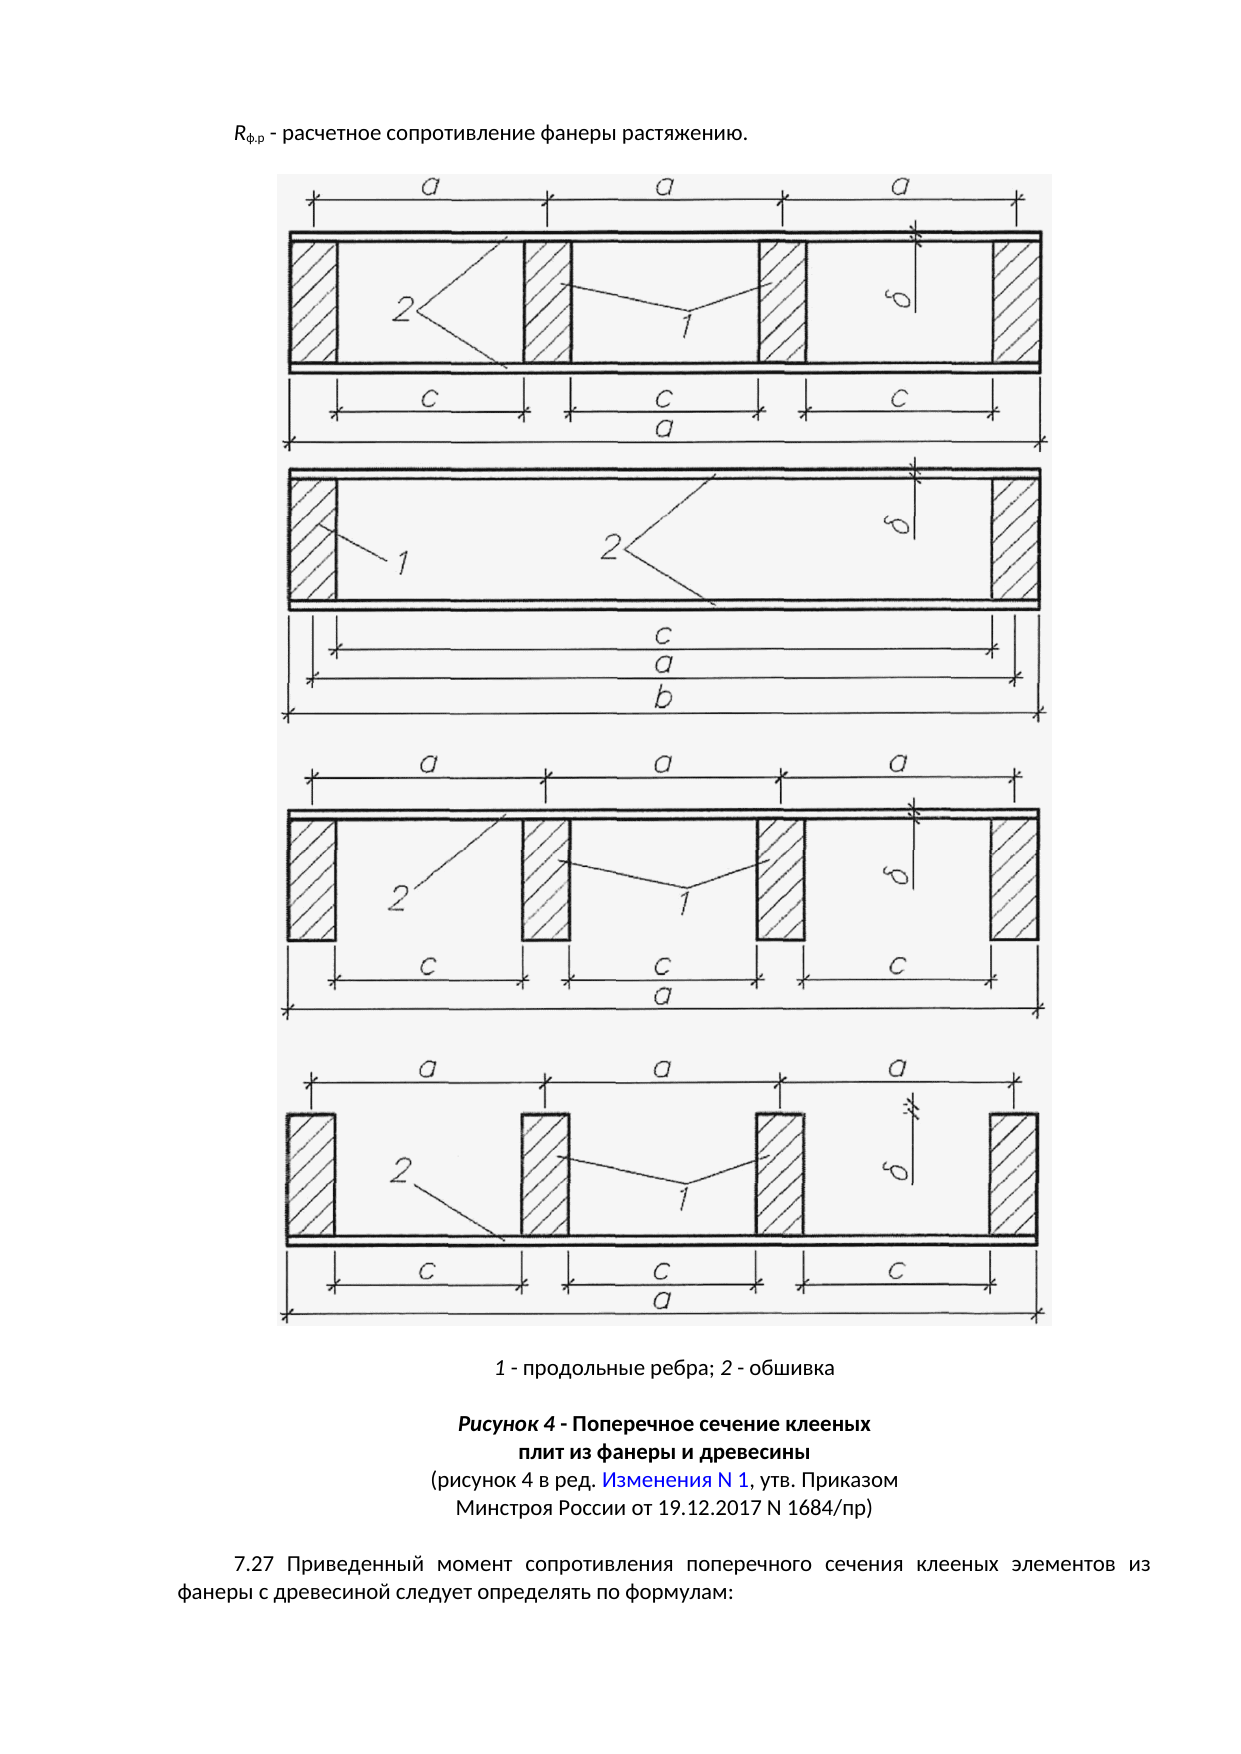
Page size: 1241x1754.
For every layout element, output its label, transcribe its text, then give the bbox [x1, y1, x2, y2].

text плит из фанеры и древесины [177, 1437, 1152, 1465]
text Минстроя России от 19.12.2017 N 1684/пр) [177, 1493, 1152, 1521]
text 1 - продольные ребра; 2 - обшивка [177, 1353, 1152, 1381]
picture [277, 174, 1052, 1326]
text (рисунок 4 в ред. Изменения N 1, утв. Приказом [177, 1465, 1152, 1493]
text 7.27 Приведенный момент сопротивления поперечного сечения клееных элементов из фанеры с древесиной следует определять по формулам: [177, 1549, 1152, 1606]
text Рисунок 4 - Поперечное сечение клееных [177, 1409, 1152, 1437]
text Rф.р - расчетное сопротивление фанеры растяжению. [177, 118, 1152, 146]
